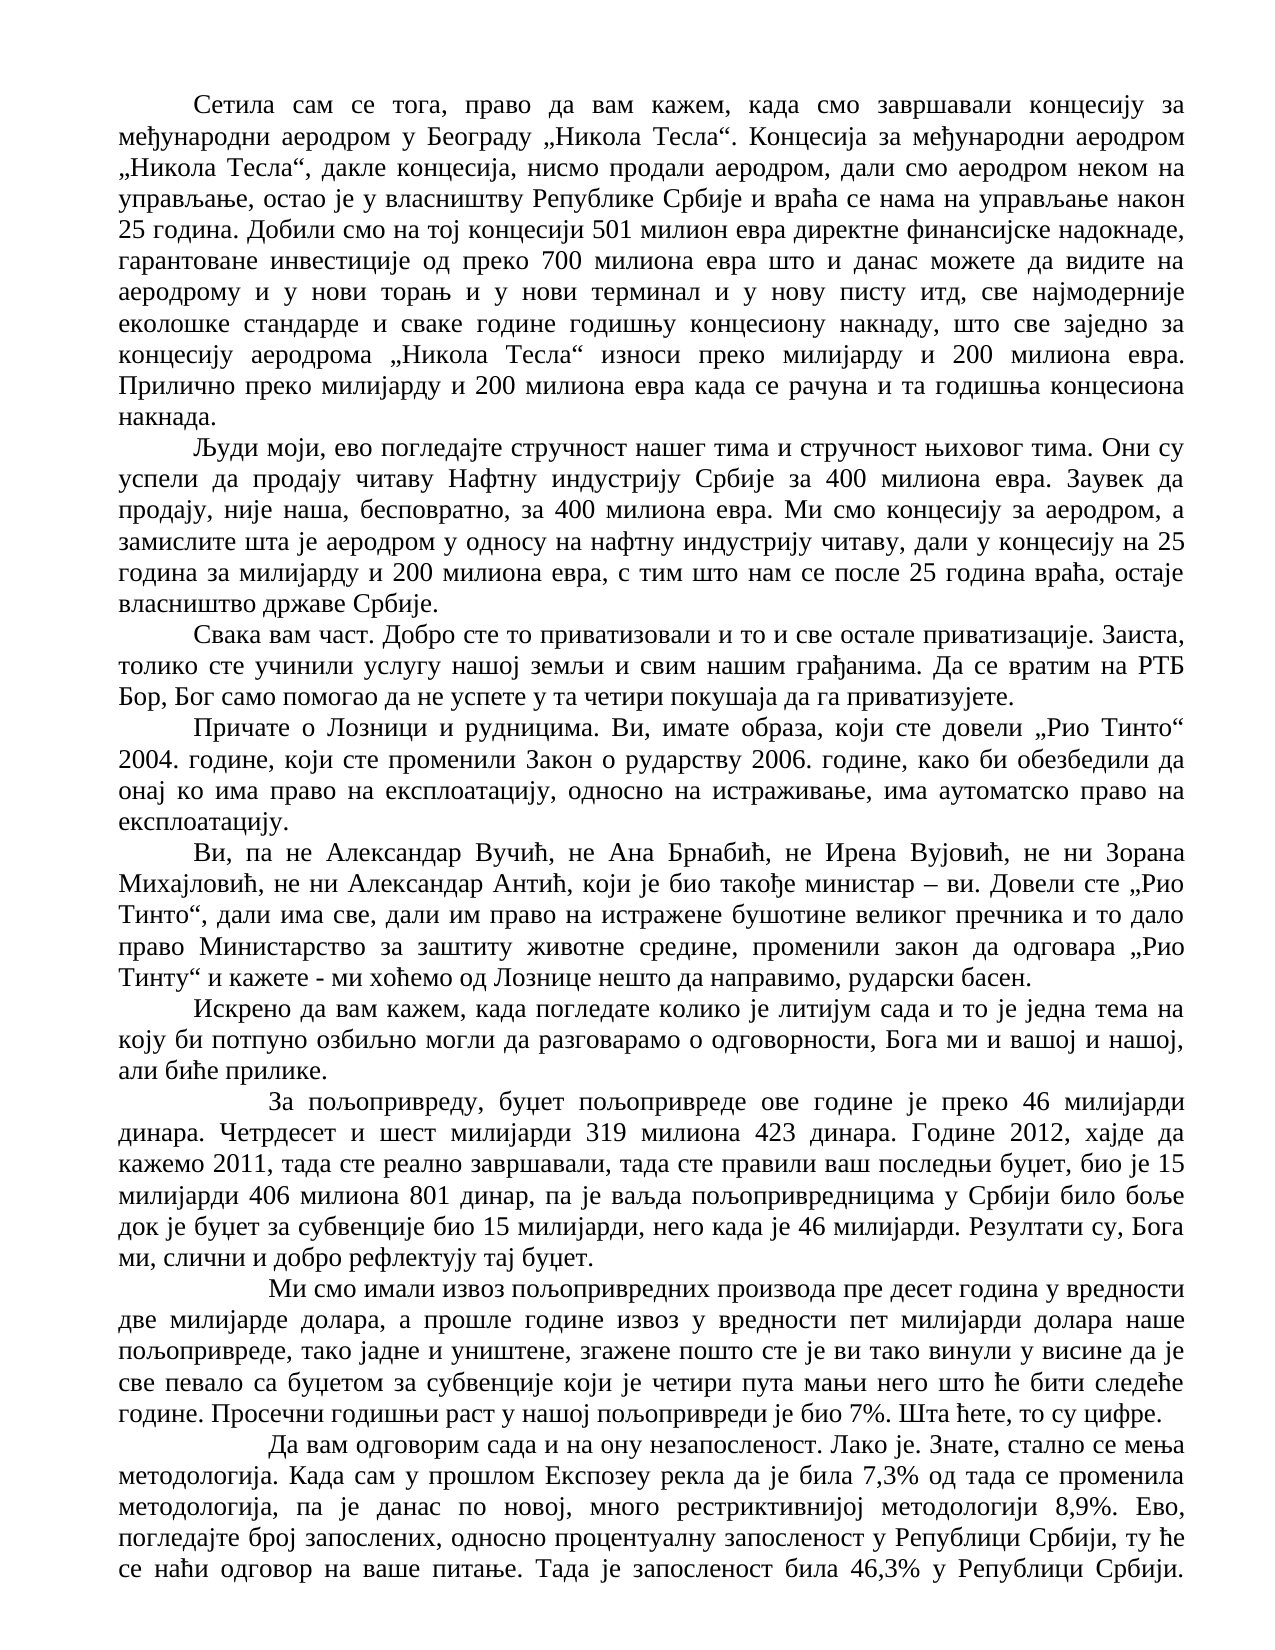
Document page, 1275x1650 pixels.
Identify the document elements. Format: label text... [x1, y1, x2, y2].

text Свака вам част. Добро сте то приватизовали и то и све остале приватизације. Заиста, толико сте учинили услугу нашој земљи и свим нашим грађанима. Да се вратим на РТБ Бор, Бог само помогао да не успете у та четири покушаја да га приватизујете. [118, 618, 1186, 712]
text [118, 1428, 1186, 1584]
text За пољопривреду, буџет пољопривреде ове године је преко 46 милијарди динара. Четрдесет и шест милијарди 319 милиона 423 динара. Године 2012, хајде да кажемо 2011, тада сте реално завршавали, тада сте правили ваш последњи буџет, био је 15 милијарди 406 милиона 801 динар, па је ваљда пољопривредницима у Србији било боље док је буџет за субвенције био 15 милијарди, него када је 46 милијарди. Резултати су, Бога ми, слични и добро рефлектују тај буџет. [118, 1085, 1186, 1272]
text Ми смо имали извоз пољопривредних производа пре десет година у вредности две милијарде долара, а прошле године извоз у вредности пет милијарди долара наше пољопривреде, тако јадне и уништене, згажене пошто сте је ви тако винули у висине да је све певало са буџетом за субвенције који је четири пута мањи него што ће бити следеће године. Просечни годишњи раст у нашој пољопривреди је био 7%. Шта ћете, то су цифре. [118, 1272, 1186, 1428]
text Људи моји, ево погледајте стручност нашег тима и стручност њиховог тима. Они су успели да продају читаву Нафтну индустрију Србије за 400 милиона евра. Заувек да продају, није наша, бесповратно, за 400 милиона евра. Ми смо концесију за аеродром, а замислите шта је аеродром у односу на нафтну индустрију читаву, дали у концесију на 25 година за милијарду и 200 милиона евра, с тим што нам се после 25 година враћа, остаје власништво државе Србије. [118, 431, 1186, 618]
text Ви, па не Александар Вучић, не Ана Брнабић, не Ирена Вујовић, не ни Зорана Михајловић, не ни Александар Антић, који је био такође министар – ви. Довели сте „Рио Тинто“, дали има све, дали им право на истражене бушотине великог пречника и то дало право Министарство за заштиту животне средине, променили закон да одговара „Рио Тинту“ и кажете - ми хоћемо од Лознице нешто да направимо, рударски басен. [118, 836, 1186, 992]
text Сетила сам се тога, право да вам кажем, када смо завршавали концесију за међународни аеродром у Београду „Никола Тесла“. Концесија за међународни аеродром „Никола Тесла“, дакле концесија, нисмо продали аеродром, дали смо аеродром неком на управљање, остао је у власништву Републике Србије и враћа се нама на управљање након 25 година. Добили смо на тој концесији 501 милион евра директне финансијске надокнаде, гарантоване инвестиције од преко 700 милиона евра што и данас можете да видите на аеродрому и у нови торањ и у нови терминал и у нову писту итд, све најмодерније еколошке стандарде и сваке године годишњу концесиону накнаду, што све заједно за концесију аеродрома „Никола Тесла“ износи преко милијарду и 200 милиона евра. Прилично преко милијарду и 200 милиона евра када се рачуна и та годишња концесиона накнада. [118, 89, 1186, 431]
text Причате о Лозници и рудницима. Ви, имате образа, који сте довели „Рио Тинто“ 2004. године, који сте променили Закон о рударству 2006. године, како би обезбедили да онај ко има право на експлоатацију, односно на истраживање, има аутоматско право на експлоатацију. [118, 712, 1186, 836]
text Искрено да вам кажем, када погледате колико је литијум сада и то је једна тема на коју би потпуно озбиљно могли да разговарамо о одговорности, Бога ми и вашој и нашој, али биће прилике. [118, 992, 1186, 1085]
